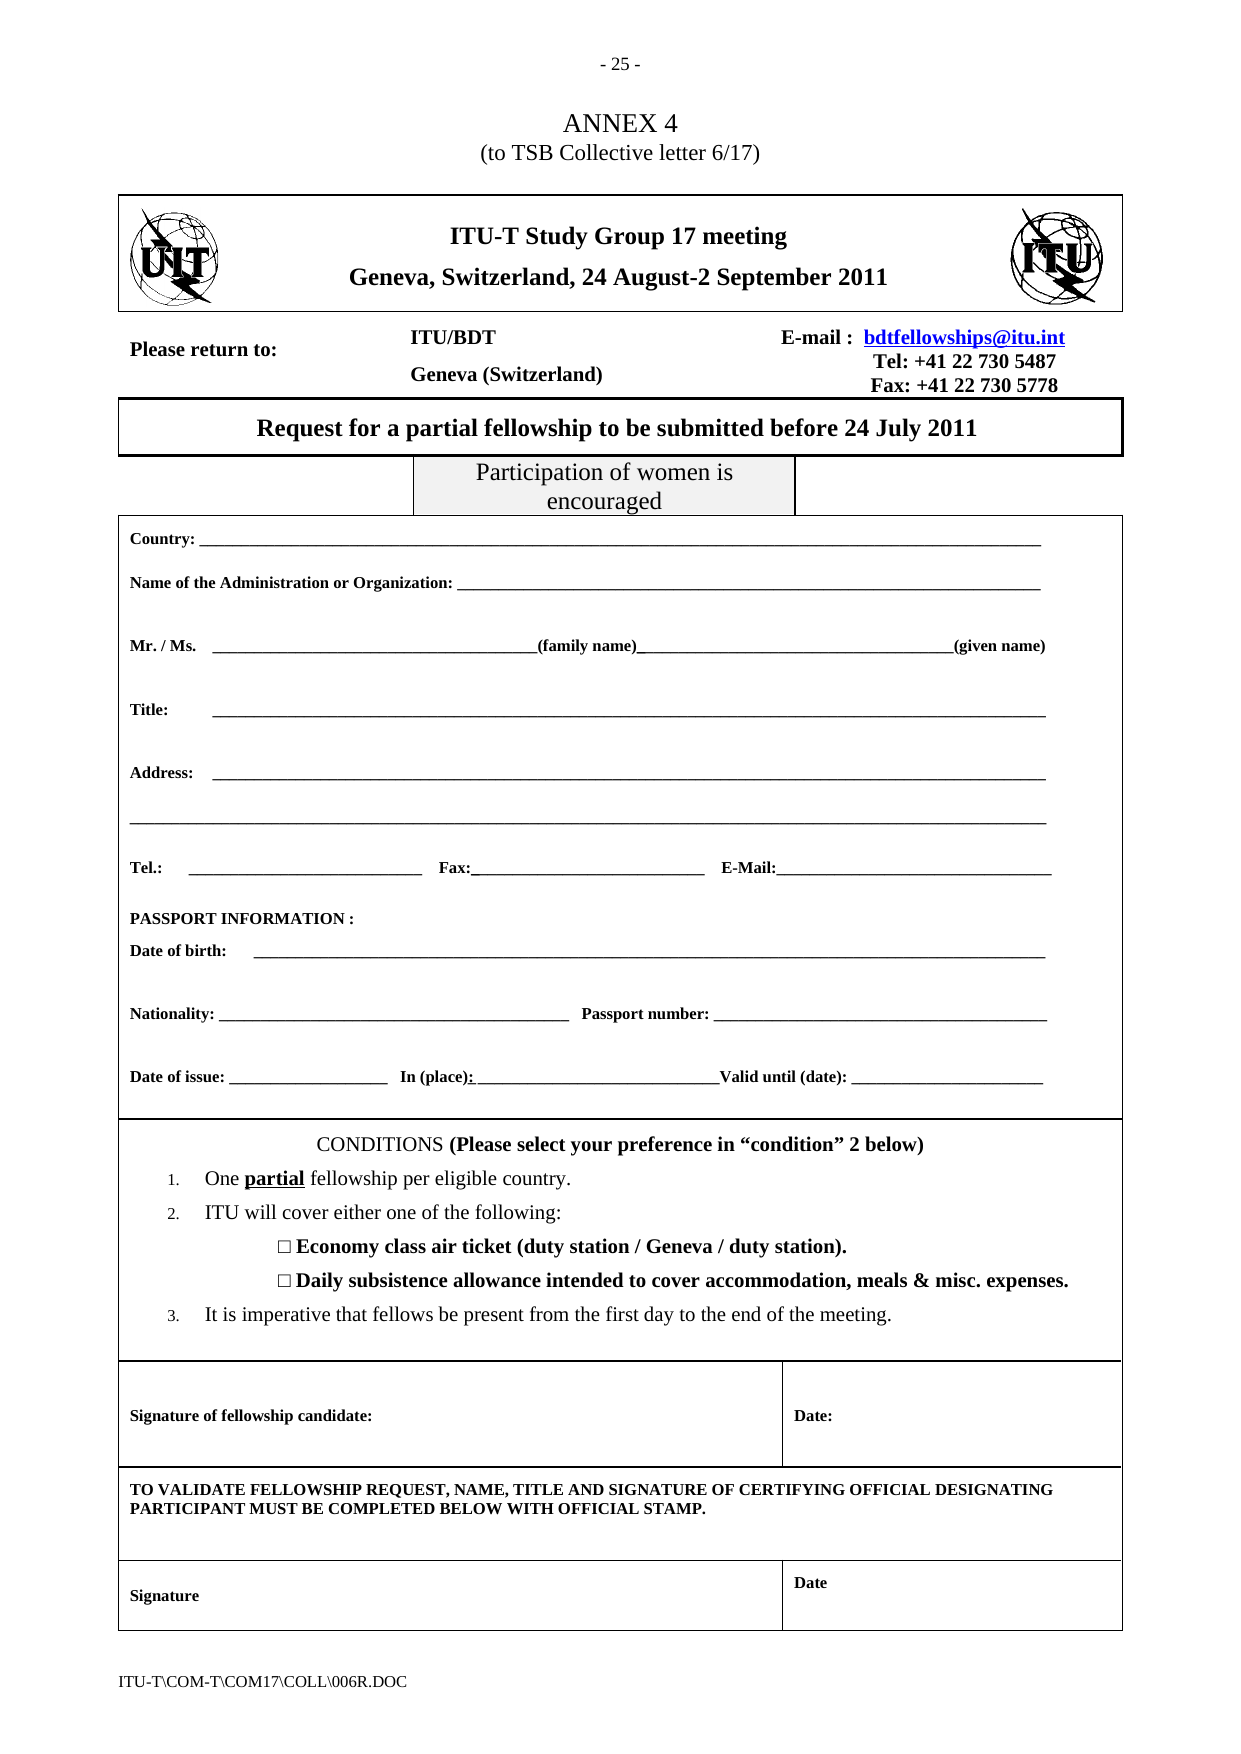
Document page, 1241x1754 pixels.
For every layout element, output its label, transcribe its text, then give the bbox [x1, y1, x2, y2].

table_cell Country: _____________________________________________________________________________________________________ Name of the Administration or Organization: ______________________________________________________________________ Mr. / Ms. _______________________________________(family name) ______________________________________(given name) Title: ____________________________________________________________________________________________________ [119, 516, 1122, 750]
table_cell One partial fellowship per eligible country. [119, 1156, 1122, 1190]
table_header [119, 196, 238, 311]
text ANNEX 4 (to TSB Collective letter 6/17) [118, 108, 1122, 165]
table_cell Please return to: [118, 312, 399, 397]
table_header [999, 196, 1122, 311]
table_cell Date [783, 1560, 1122, 1630]
table_cell □ Economy class air ticket (duty station / Geneva / duty station). [119, 1224, 1122, 1258]
table_cell TO VALIDATE FELLOWSHIP REQUEST, NAME, TITLE AND SIGNATURE OF CERTIFYING OFFICIAL DESIGNATING PARTICIPANT MUST BE COMPLETED BELOW WITH OFFICIAL STAMP. [119, 1466, 1122, 1559]
table_cell Address: ____________________________________________________________________________________________________ ______________________________________________________________________________________________________________ Tel.: ____________________________ Fax: ____________________________ E-Mail:_________________________________ PASSPORT INFORMATION : Date of birth: _______________________________________________________________________________________________ Nationality: __________________________________________ Passport number: ________________________________________ Date of issue: ___________________ In (place) : _____________________________Valid until (date): _______________________ [119, 750, 1122, 1118]
table_cell ITU/BDT Geneva (Switzerland) [399, 312, 724, 397]
table_cell [118, 457, 413, 514]
table_cell ITU will cover either one of the following: [119, 1190, 1122, 1224]
picture [129, 207, 219, 307]
table_cell □ Daily subsistence allowance intended to cover accommodation, meals & misc. expenses. It is imperative that fellows be present from the first day to the end of the meeting. [119, 1258, 1122, 1360]
table_cell Date: [783, 1360, 1122, 1466]
table_cell E-mail : bdtfellowships@itu.int Tel: +41 22 730 5487 Fax: +41 22 730 5778 [724, 312, 1122, 397]
table_cell Participation of women is encouraged [414, 457, 794, 514]
table_cell Signature [119, 1561, 782, 1630]
table_header ITU-T Study Group 17 meeting Geneva, Switzerland, 24 August-2 September 2011 [238, 196, 998, 311]
table_cell Signature of fellowship candidate: [119, 1362, 782, 1466]
table_cell CONDITIONS (Please select your preference in “condition” 2 below) [119, 1120, 1122, 1156]
picture [1009, 207, 1104, 306]
table_cell Request for a partial fellowship to be submitted before 24 July 2011 [119, 400, 1121, 454]
table_cell [796, 457, 1122, 514]
